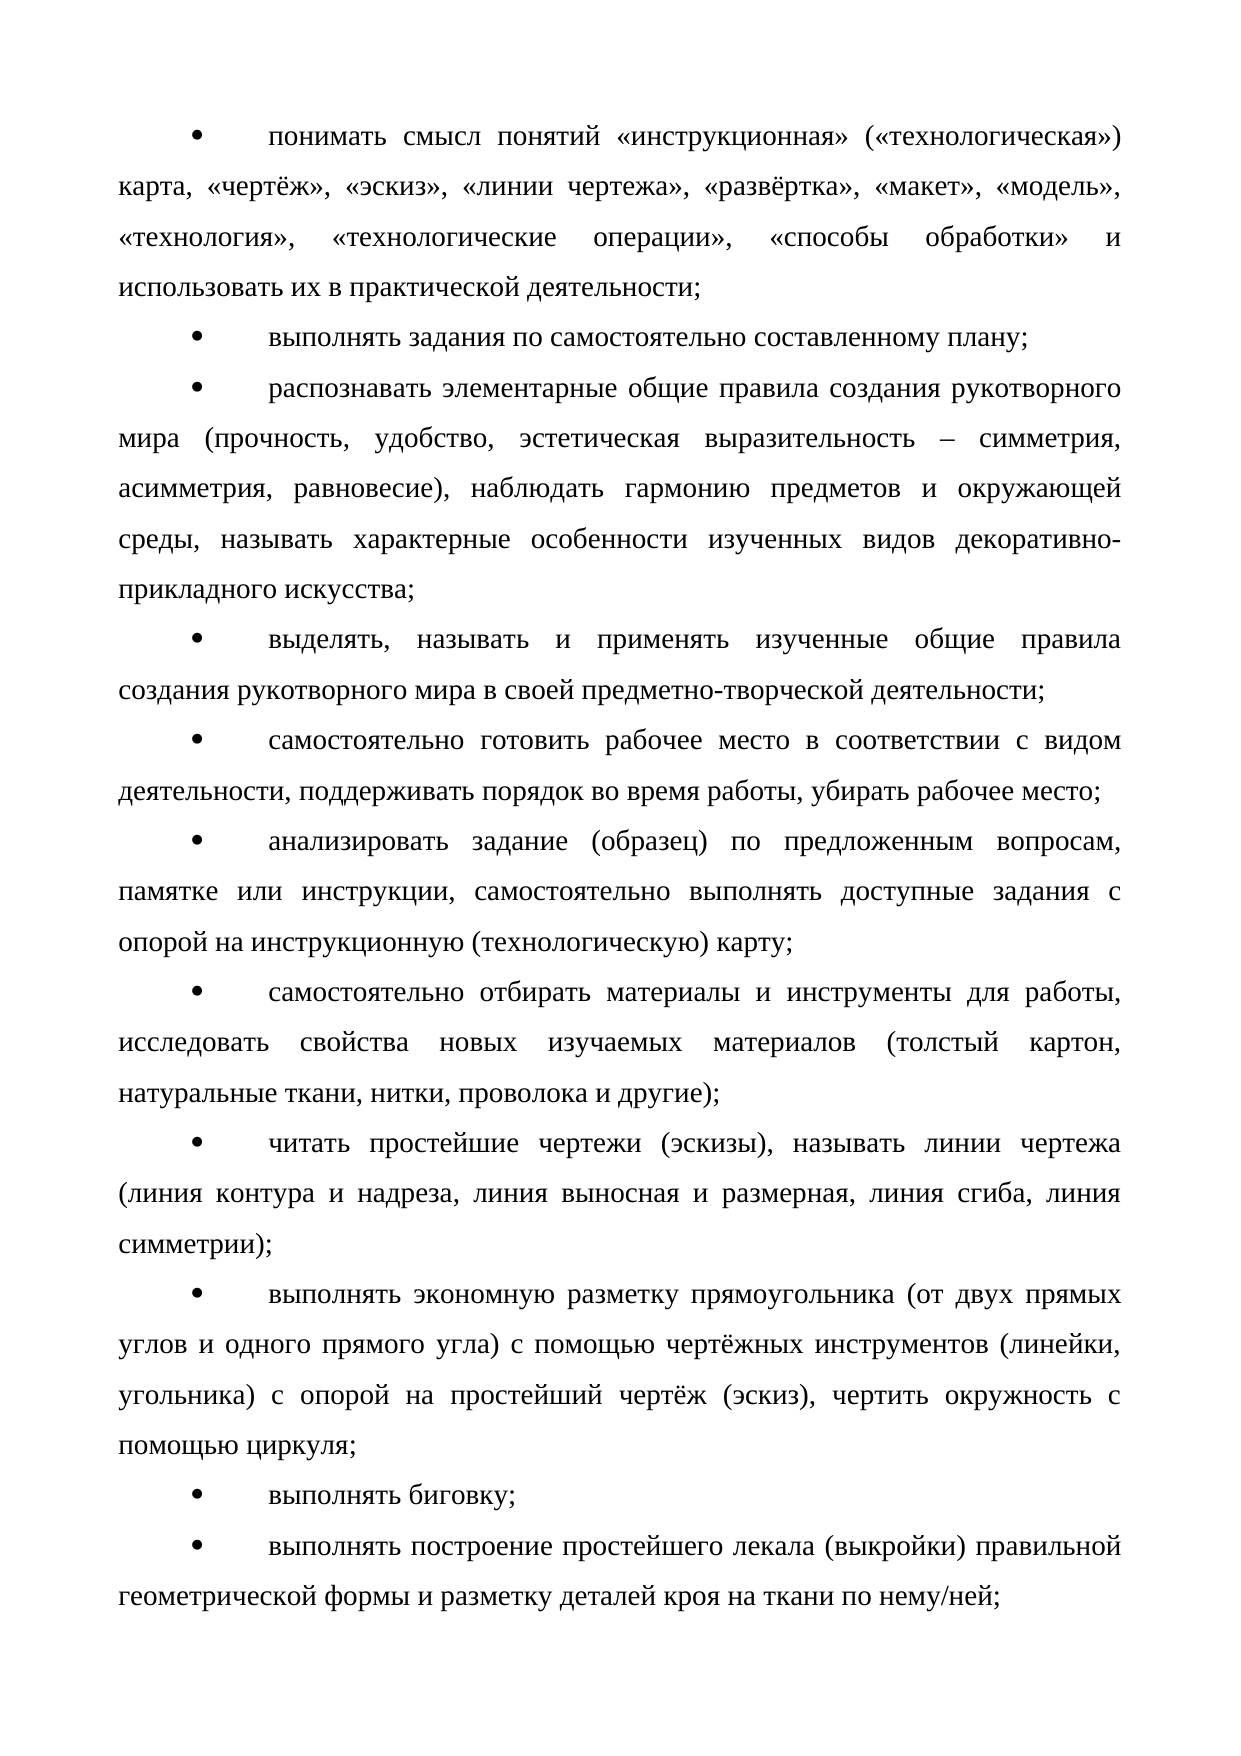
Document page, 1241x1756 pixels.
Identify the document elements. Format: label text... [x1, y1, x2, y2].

list выполнять биговку; [118, 1477, 1122, 1511]
list выполнять построение простейшего лекала (выкройки) правильной геометрической формы и разметку деталей кроя на ткани по нему/ней; [118, 1528, 1122, 1612]
list понимать смысл понятий «инструкционная» («технологическая») карта, «чертёж», «эскиз», «линии чертежа», «развёртка», «макет», «модель», «технология», «технологические операции», «способы обработки» и использовать их в практической деятельности; [118, 118, 1122, 303]
list анализировать задание (образец) по предложенным вопросам, памятке или инструкции, самостоятельно выполнять доступные задания с опорой на инструкционную (технологическую) карту; [118, 823, 1122, 957]
list выделять, называть и применять изученные общие правила создания рукотворного мира в своей предметно-творческой деятельности; [118, 622, 1122, 706]
list распознавать элементарные общие правила создания рукотворного мира (прочность, удобство, эстетическая выразительность – симметрия, асимметрия, равновесие), наблюдать гармонию предметов и окружающей среды, называть характерные особенности изученных видов декоративно-прикладного искусства; [118, 370, 1122, 605]
list самостоятельно готовить рабочее место в соответствии с видом деятельности, поддерживать порядок во время работы, убирать рабочее место; [118, 722, 1122, 806]
list читать простейшие чертежи (эскизы), называть линии чертежа (линия контура и надреза, линия выносная и размерная, линия сгиба, линия симметрии); [118, 1125, 1122, 1259]
list выполнять экономную разметку прямоугольника (от двух прямых углов и одного прямого угла) с помощью чертёжных инструментов (линейки, угольника) с опорой на простейший чертёж (эскиз), чертить окружность с помощью циркуля; [118, 1276, 1122, 1461]
list выполнять задания по самостоятельно составленному плану; [118, 319, 1122, 353]
list самостоятельно отбирать материалы и инструменты для работы, исследовать свойства новых изучаемых материалов (толстый картон, натуральные ткани, нитки, проволока и другие); [118, 974, 1122, 1108]
